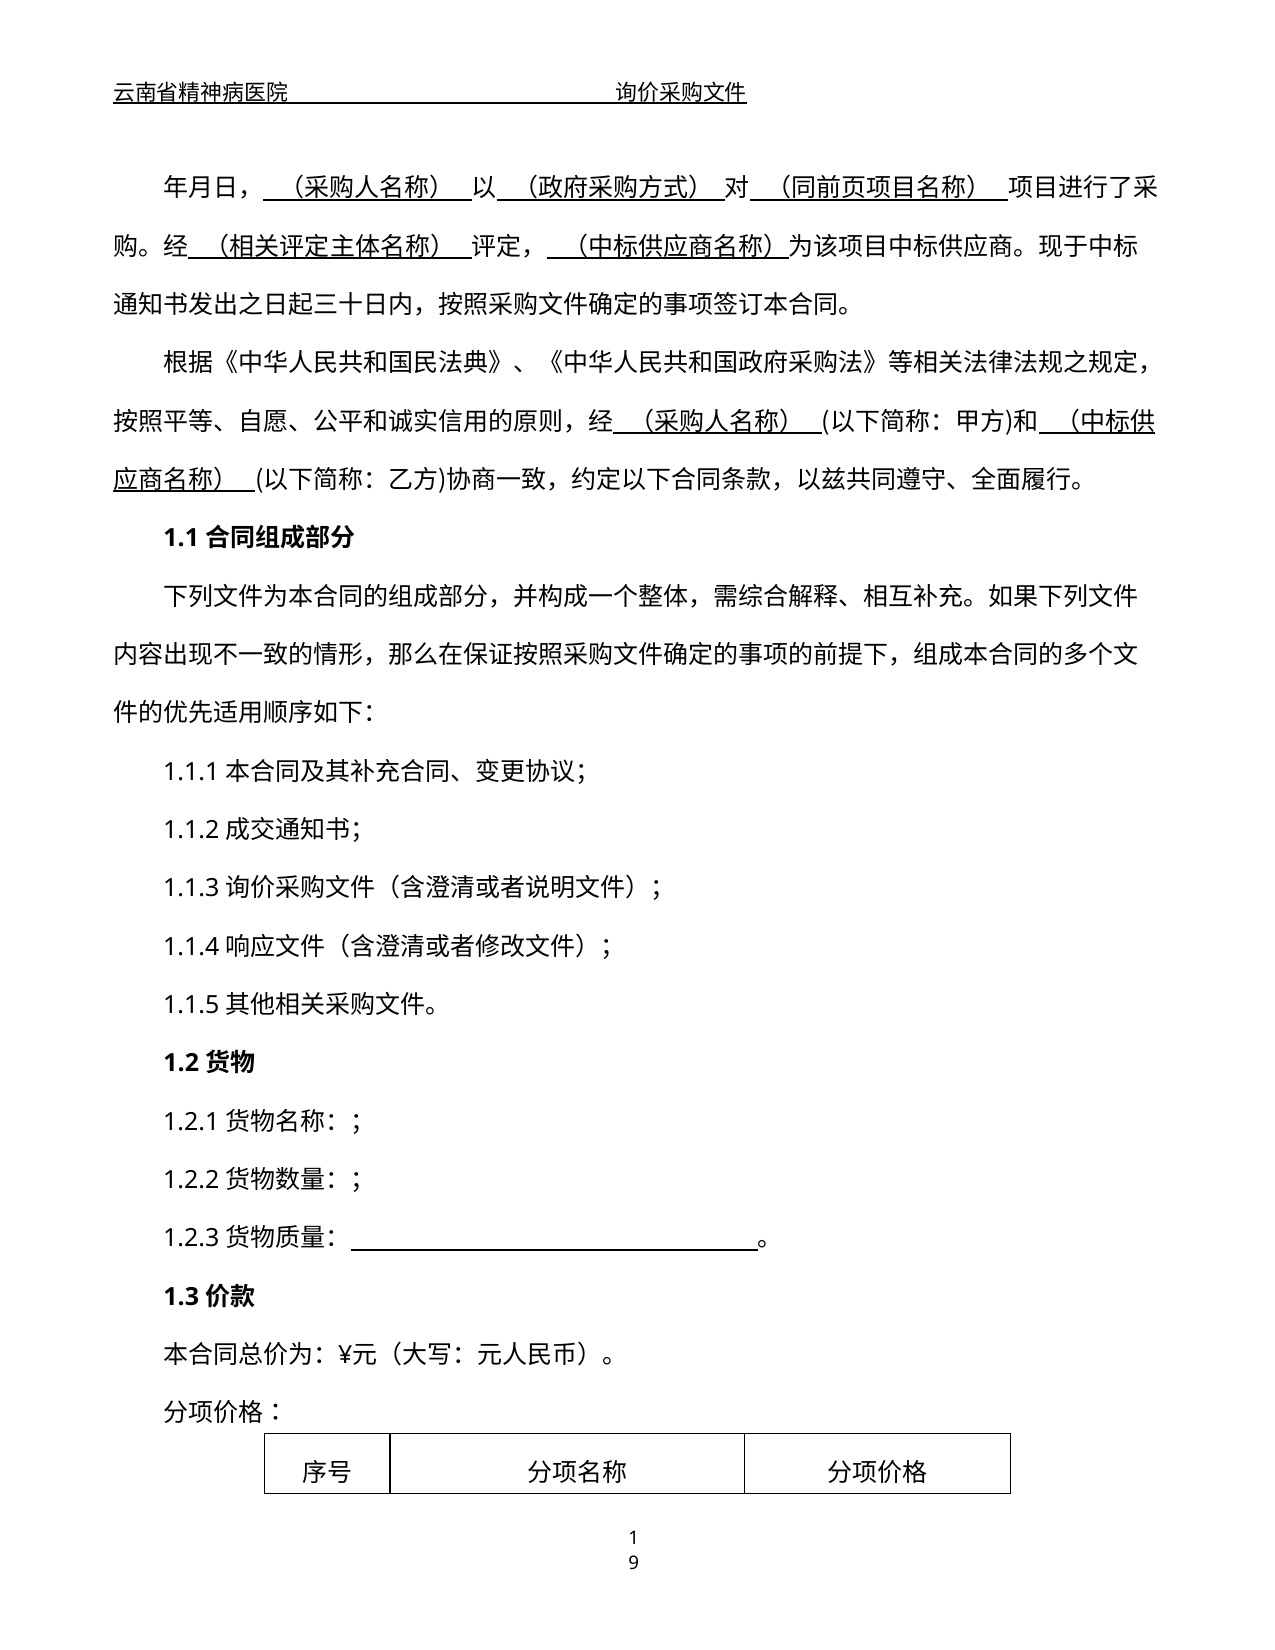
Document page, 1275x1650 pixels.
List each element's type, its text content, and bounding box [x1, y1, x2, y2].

text 年月日， （采购人名称） 以 （政府采购方式） 对 （同前页项目名称） 项目进行了采购。经 （相关评定主体名称） 评定， （中标供应商名称）为该项目中标供应商。现于中标通知书发出之日起三十日内，按照采购文件确定的事项签订本合同。 [113, 150, 1162, 325]
text 1.2.3 货物质量： 。 [113, 1200, 1162, 1258]
text 1.2.1 货物名称：； [113, 1083, 1162, 1142]
text 1.1.5 其他相关采购文件。 [113, 967, 1162, 1025]
text 分项价格： [113, 1375, 1162, 1433]
text 1.1.3 询价采购文件（含澄清或者说明文件）； [113, 850, 1162, 908]
text 本合同总价为：¥元（大写：元人民币）。 [113, 1317, 1162, 1375]
text 1.2 货物 [113, 1025, 1162, 1083]
text 1.1.1 本合同及其补充合同、变更协议； [113, 733, 1162, 792]
text 1.3 价款 [113, 1258, 1162, 1317]
text 1.1.2 成交通知书； [113, 792, 1162, 850]
text 1.1 合同组成部分 [113, 500, 1162, 558]
text 下列文件为本合同的组成部分，并构成一个整体，需综合解释、相互补充。如果下列文件内容出现不一致的情形，那么在保证按照采购文件确定的事项的前提下，组成本合同的多个文件的优先适用顺序如下： [113, 558, 1162, 733]
table_header 序号 [265, 1434, 389, 1493]
text 根据《中华人民共和国民法典》、《中华人民共和国政府采购法》等相关法律法规之规定，按照平等、自愿、公平和诚实信用的原则，经 （采购人名称） (以下简称：甲方)和 （中标供应商名称） (以下简称：乙方)协商一致，约定以下合同条款，以兹共同遵守、全面履行。 [113, 325, 1162, 500]
text 1.1.4 响应文件（含澄清或者修改文件）； [113, 908, 1162, 967]
text 1.2.2 货物数量：； [113, 1142, 1162, 1200]
table_header 分项价格 [745, 1434, 1010, 1493]
table_header 分项名称 [391, 1434, 744, 1493]
